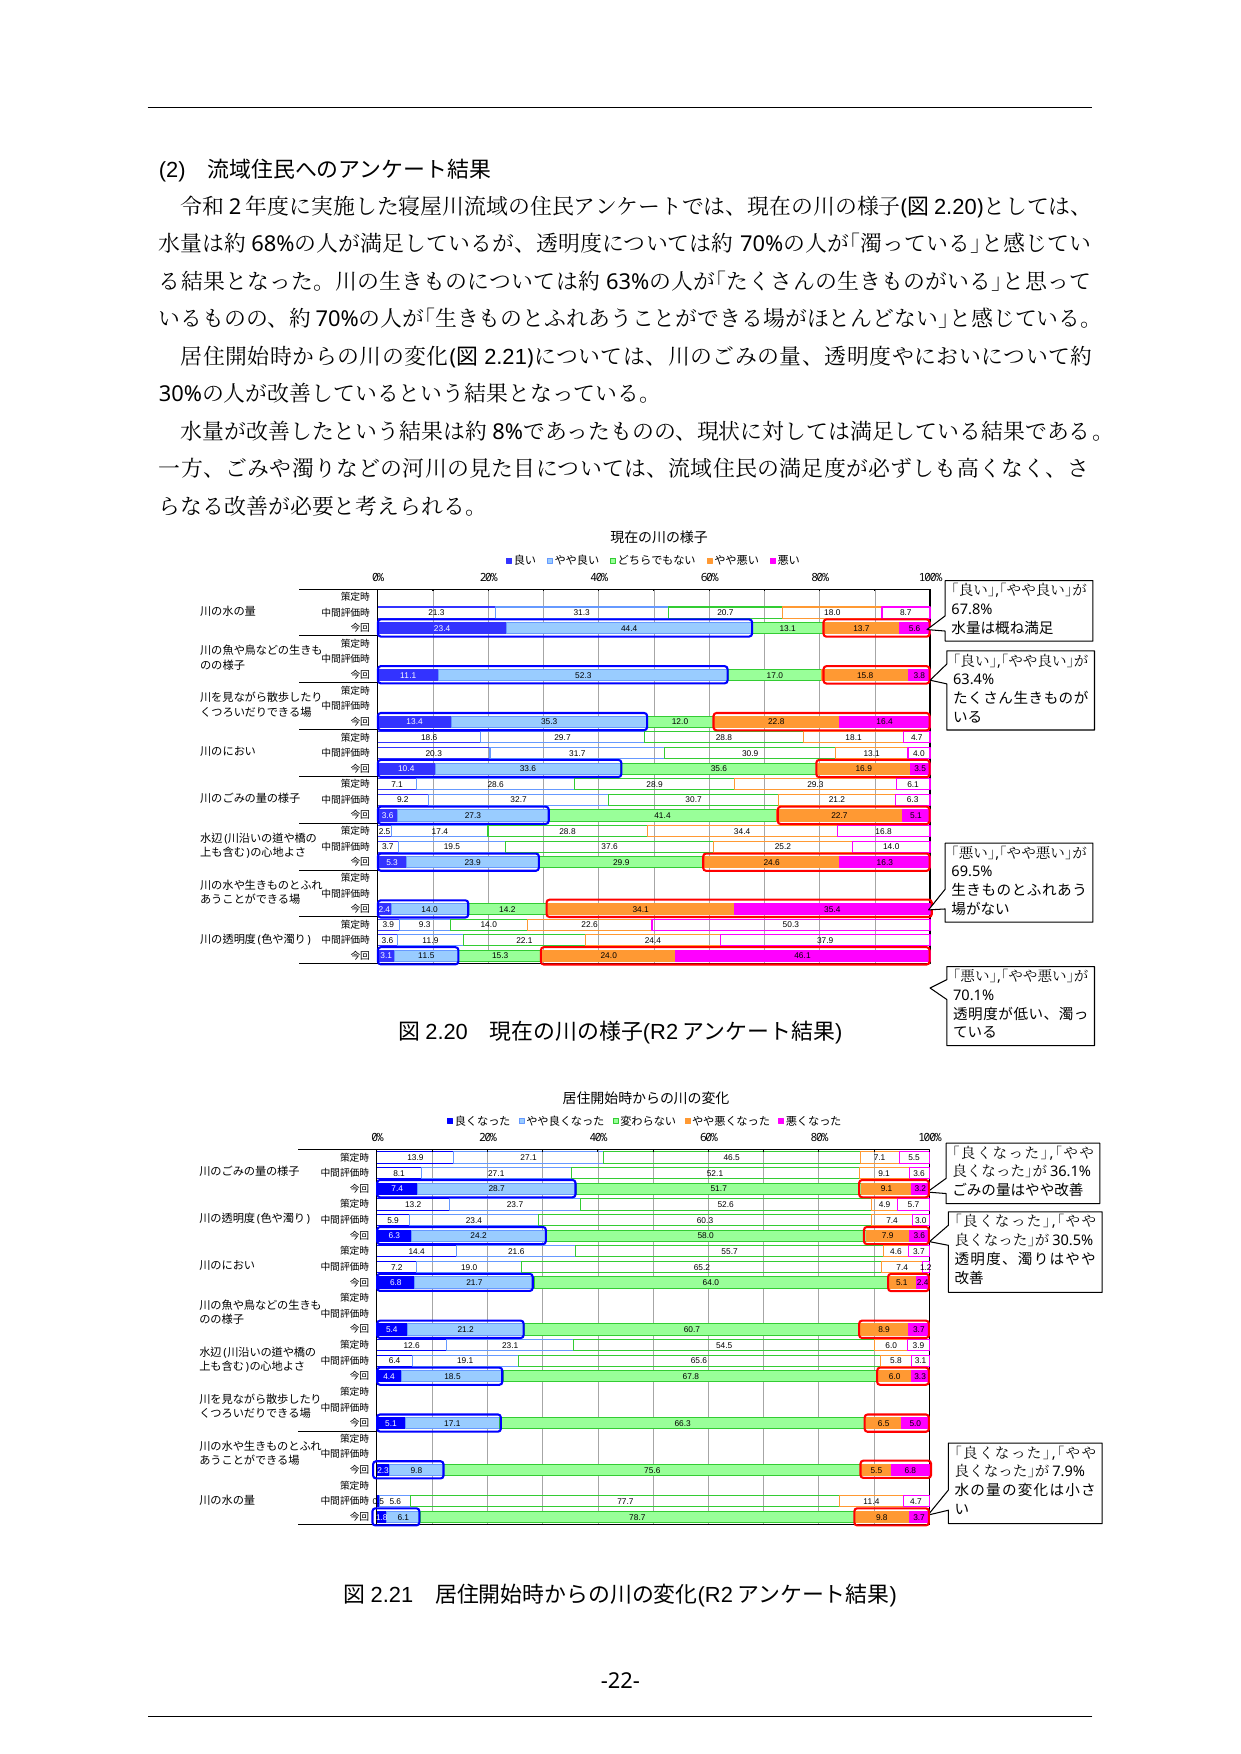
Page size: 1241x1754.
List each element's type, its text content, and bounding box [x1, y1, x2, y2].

text 居住開始時からの川の変化(図 2.21)については、川のごみの量、透明度やにおいについて約30%の人が改善しているという結果となっている。 [159, 336, 1092, 411]
text 図 2.20 現在の川の様子(R2アンケート結果) [148, 1011, 1092, 1049]
text 水量が改善したという結果は約8%であったものの、現状に対しては満足している結果である。一方、ごみや濁りなどの河川の見た目については、流域住民の満足度が必ずしも高くなく、さらなる改善が必要と考えられる。 [159, 411, 1092, 524]
text 令和2年度に実施した寝屋川流域の住民アンケートでは、現在の川の様子(図 2.20)としては、水量は約68%の人が満足しているが、透明度については約70%の人が｢濁っている｣と感じている結果となった。川の生きものについては約63%の人が｢たくさんの生きものがいる｣と思っているものの、約70%の人が｢生きものとふれあうことができる場がほとんどない｣と感じている。 [159, 186, 1092, 336]
subtitle 流域住民へのアンケート結果 [159, 149, 1092, 186]
text 図 2.21 居住開始時からの川の変化(R2アンケート結果) [148, 1574, 1092, 1611]
